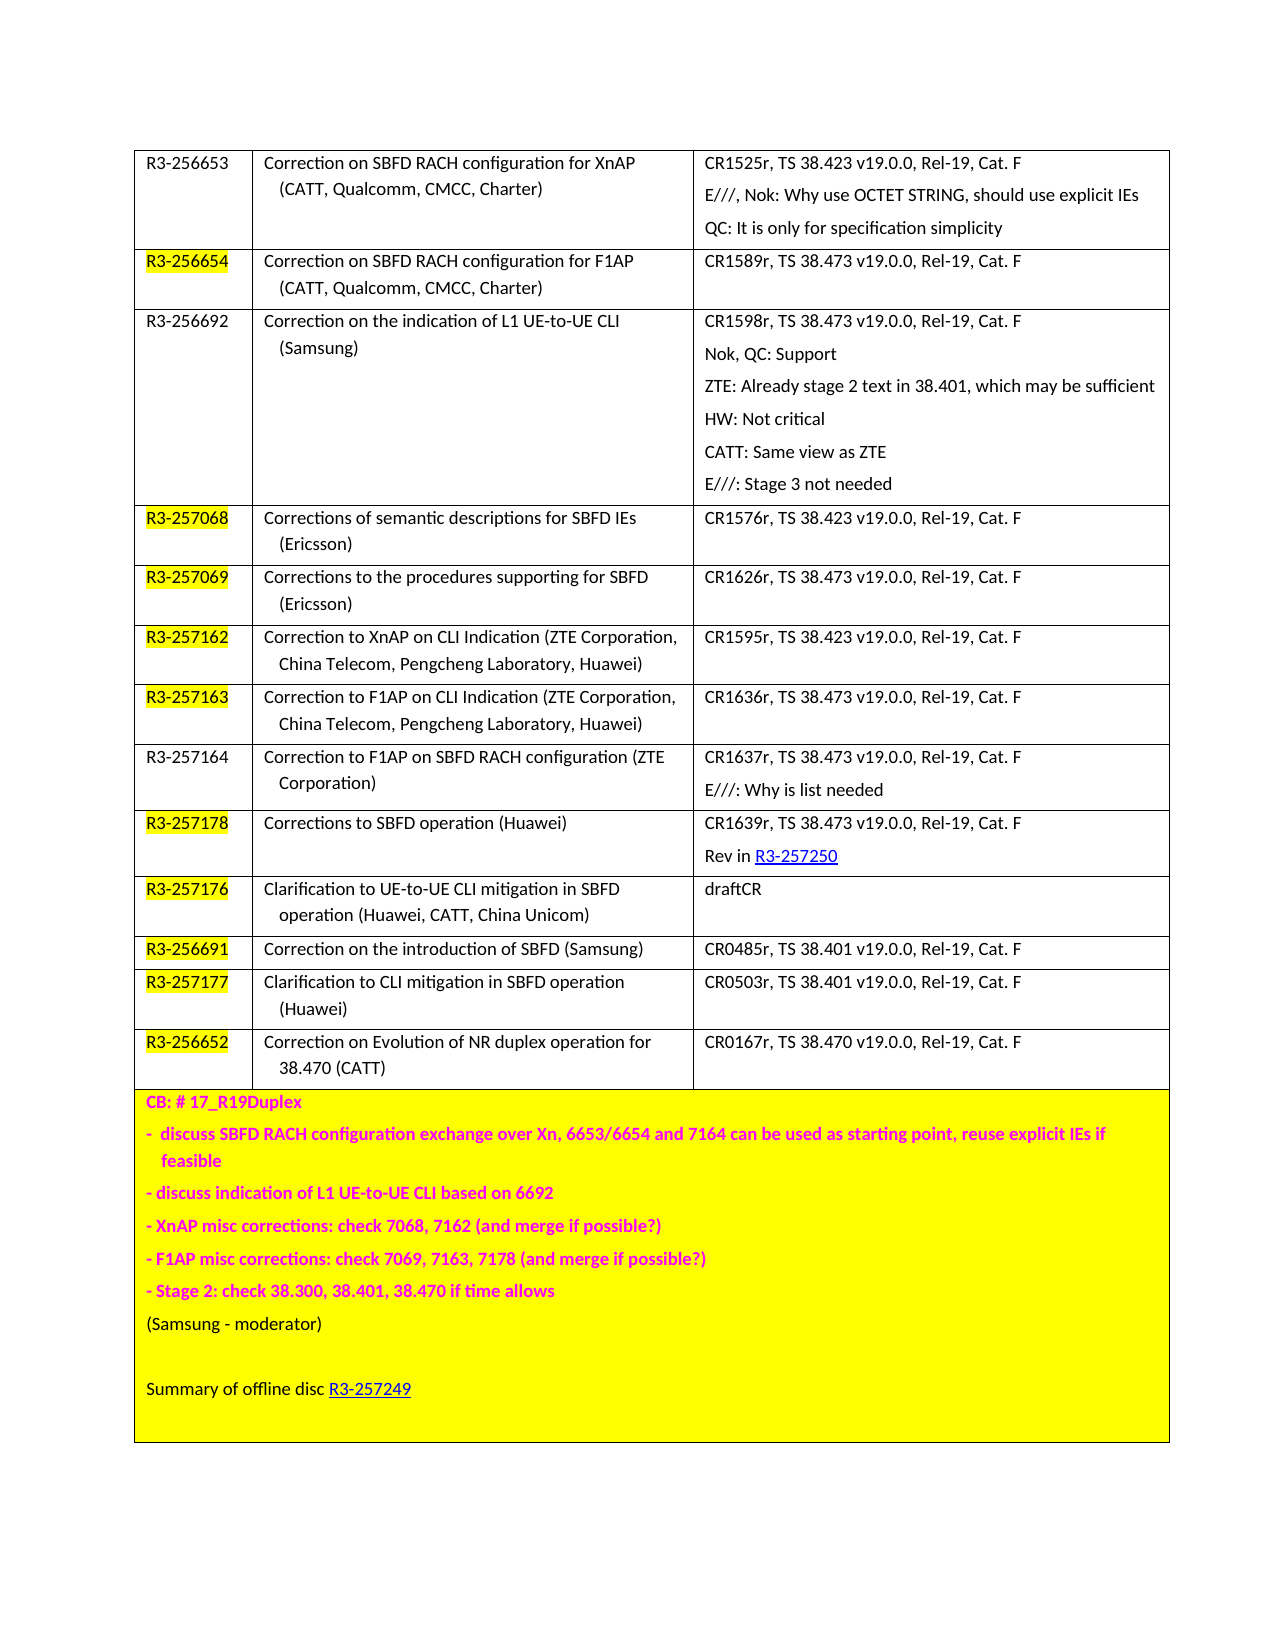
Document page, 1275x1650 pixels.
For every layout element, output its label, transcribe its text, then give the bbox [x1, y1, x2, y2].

table_cell Clarification to UE-to-UE CLI mitigation in SBFD operation (Huawei, CATT, China Unicom) [253, 877, 693, 936]
table_cell R3-256653 [135, 151, 252, 249]
table_cell CR1637r, TS 38.473 v19.0.0, Rel-19, Cat. F E///: Why is list needed [694, 745, 1169, 810]
table_cell Corrections of semantic descriptions for SBFD IEs (Ericsson) [253, 506, 693, 565]
table_cell R3-256654 [135, 250, 252, 308]
table_cell R3-257177 [135, 970, 252, 1029]
table_cell CR0485r, TS 38.401 v19.0.0, Rel-19, Cat. F [694, 937, 1169, 969]
table_cell R3-256691 [135, 937, 252, 969]
table_cell CR1598r, TS 38.473 v19.0.0, Rel-19, Cat. F Nok, QC: Support ZTE: Already stage 2 text in 38.401, which may be sufficient HW: Not critical CATT: Same view as ZTE E///: Stage 3 not needed [694, 310, 1169, 505]
table_cell R3-257164 [135, 745, 252, 810]
table_cell Corrections to the procedures supporting for SBFD (Ericsson) [253, 566, 693, 624]
table_cell Correction on the introduction of SBFD (Samsung) [253, 937, 693, 969]
table_cell Clarification to CLI mitigation in SBFD operation (Huawei) [253, 970, 693, 1029]
table_cell CR0503r, TS 38.401 v19.0.0, Rel-19, Cat. F [694, 970, 1169, 1029]
table_cell CR1525r, TS 38.423 v19.0.0, Rel-19, Cat. F E///, Nok: Why use OCTET STRING, should use explicit IEs QC: It is only for specification simplicity [694, 151, 1169, 249]
table_cell CR1576r, TS 38.423 v19.0.0, Rel-19, Cat. F [694, 506, 1169, 565]
table_cell Correction on the indication of L1 UE-to-UE CLI (Samsung) [253, 310, 693, 505]
table_cell CR1626r, TS 38.473 v19.0.0, Rel-19, Cat. F [694, 566, 1169, 624]
table_cell R3-256692 [135, 310, 252, 505]
table_cell R3-257069 [135, 566, 252, 624]
table_cell Corrections to SBFD operation (Huawei) [253, 811, 693, 876]
table_cell CB: # 17_R19Duplex - discuss SBFD RACH configuration exchange over Xn, 6653/6654 and 7164 can be used as starting point, reuse explicit IEs if feasible - discuss indication of L1 UE-to-UE CLI based on 6692 - XnAP misc corrections: check 7068, 7162 (and merge if possible?) - F1AP misc corrections: check 7069, 7163, 7178 (and merge if possible?) - Stage 2: check 38.300, 38.401, 38.470 if time allows (Samsung - moderator) Summary of offline disc R3-257249 [135, 1090, 1169, 1442]
table_cell Correction on SBFD RACH configuration for XnAP (CATT, Qualcomm, CMCC, Charter) [253, 151, 693, 249]
table_cell R3-256652 [135, 1030, 252, 1089]
table_cell Correction on SBFD RACH configuration for F1AP (CATT, Qualcomm, CMCC, Charter) [253, 250, 693, 308]
table_cell Correction to XnAP on CLI Indication (ZTE Corporation, China Telecom, Pengcheng Laboratory, Huawei) [253, 626, 693, 684]
table_cell draftCR [694, 877, 1169, 936]
table_cell R3-257176 [135, 877, 252, 936]
table_cell CR1589r, TS 38.473 v19.0.0, Rel-19, Cat. F [694, 250, 1169, 308]
table_cell R3-257162 [135, 626, 252, 684]
table_cell Correction to F1AP on CLI Indication (ZTE Corporation, China Telecom, Pengcheng Laboratory, Huawei) [253, 685, 693, 744]
table_cell CR1595r, TS 38.423 v19.0.0, Rel-19, Cat. F [694, 626, 1169, 684]
table_cell CR1639r, TS 38.473 v19.0.0, Rel-19, Cat. F Rev in R3-257250 [694, 811, 1169, 876]
table_cell CR1636r, TS 38.473 v19.0.0, Rel-19, Cat. F [694, 685, 1169, 744]
table_cell CR0167r, TS 38.470 v19.0.0, Rel-19, Cat. F [694, 1030, 1169, 1089]
table_cell R3-257068 [135, 506, 252, 565]
table_cell Correction to F1AP on SBFD RACH configuration (ZTE Corporation) [253, 745, 693, 810]
table_cell R3-257163 [135, 685, 252, 744]
table_cell R3-257178 [135, 811, 252, 876]
table_cell Correction on Evolution of NR duplex operation for 38.470 (CATT) [253, 1030, 693, 1089]
